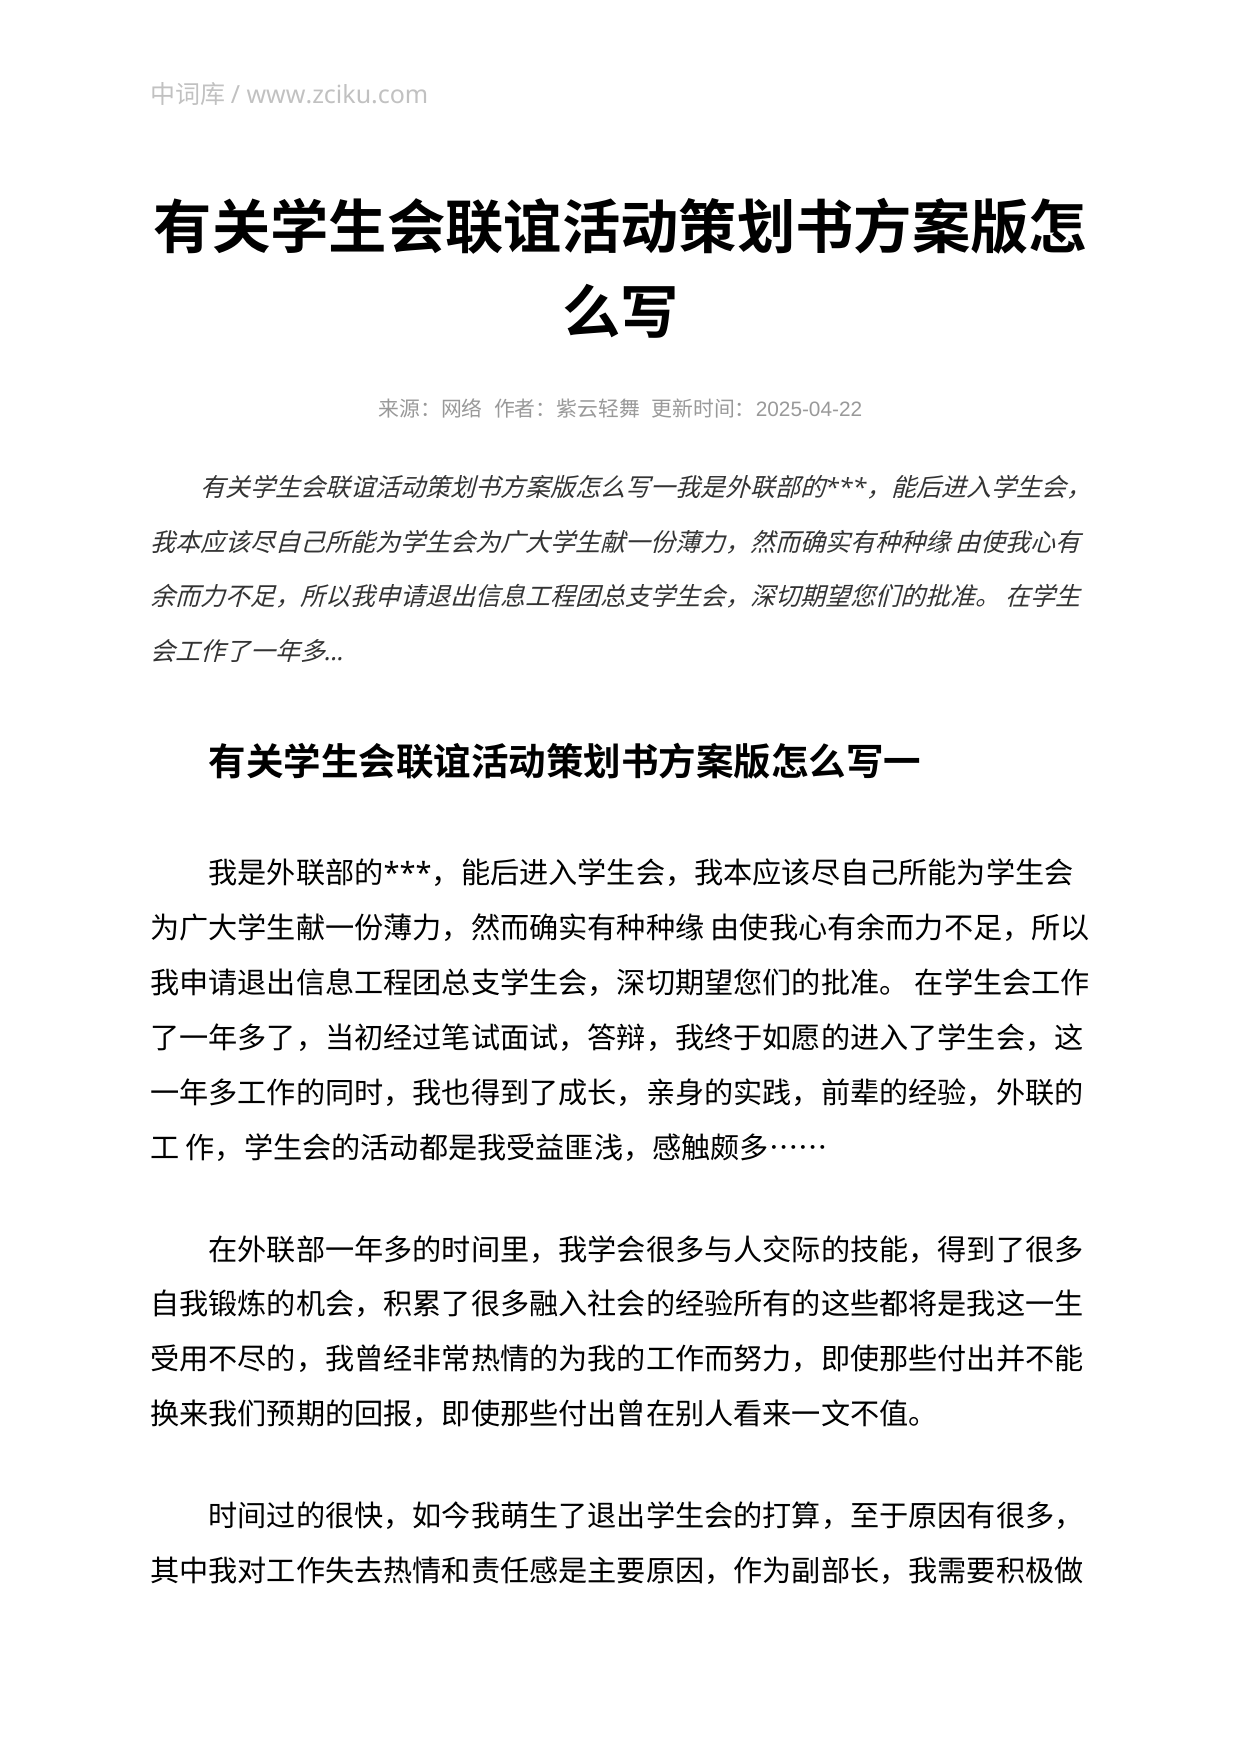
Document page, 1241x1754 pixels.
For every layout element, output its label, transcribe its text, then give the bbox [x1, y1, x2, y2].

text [150, 1492, 1090, 1590]
subtitle 有关学生会联谊活动策划书方案版怎么写 [150, 181, 1090, 350]
text 有关学生会联谊活动策划书方案版怎么写一 [150, 732, 1090, 787]
text 有关学生会联谊活动策划书方案版怎么写一我是外联部的***，能后进入学生会，我本应该尽自己所能为学生会为广大学生献一份薄力，然而确实有种种缘 由使我心有余而力不足，所以我申请退出信息工程团总支学生会，深切期望您们的批准。 在学生会工作了一年多... [150, 468, 1090, 667]
text 来源：网络 作者：紫云轻舞 更新时间：2025-04-22 [150, 397, 1090, 421]
text 在外联部一年多的时间里，我学会很多与人交际的技能，得到了很多自我锻炼的机会，积累了很多融入社会的经验所有的这些都将是我这一生受用不尽的，我曾经非常热情的为我的工作而努力，即使那些付出并不能换来我们预期的回报，即使那些付出曾在别人看来一文不值。 [150, 1226, 1090, 1433]
text 我是外联部的***，能后进入学生会，我本应该尽自己所能为学生会为广大学生献一份薄力，然而确实有种种缘 由使我心有余而力不足，所以我申请退出信息工程团总支学生会，深切期望您们的批准。 在学生会工作了一年多了，当初经过笔试面试，答辩，我终于如愿的进入了学生会，这一年多工作的同时，我也得到了成长，亲身的实践，前辈的经验，外联的工 作，学生会的活动都是我受益匪浅，感触颇多…… [150, 850, 1090, 1167]
